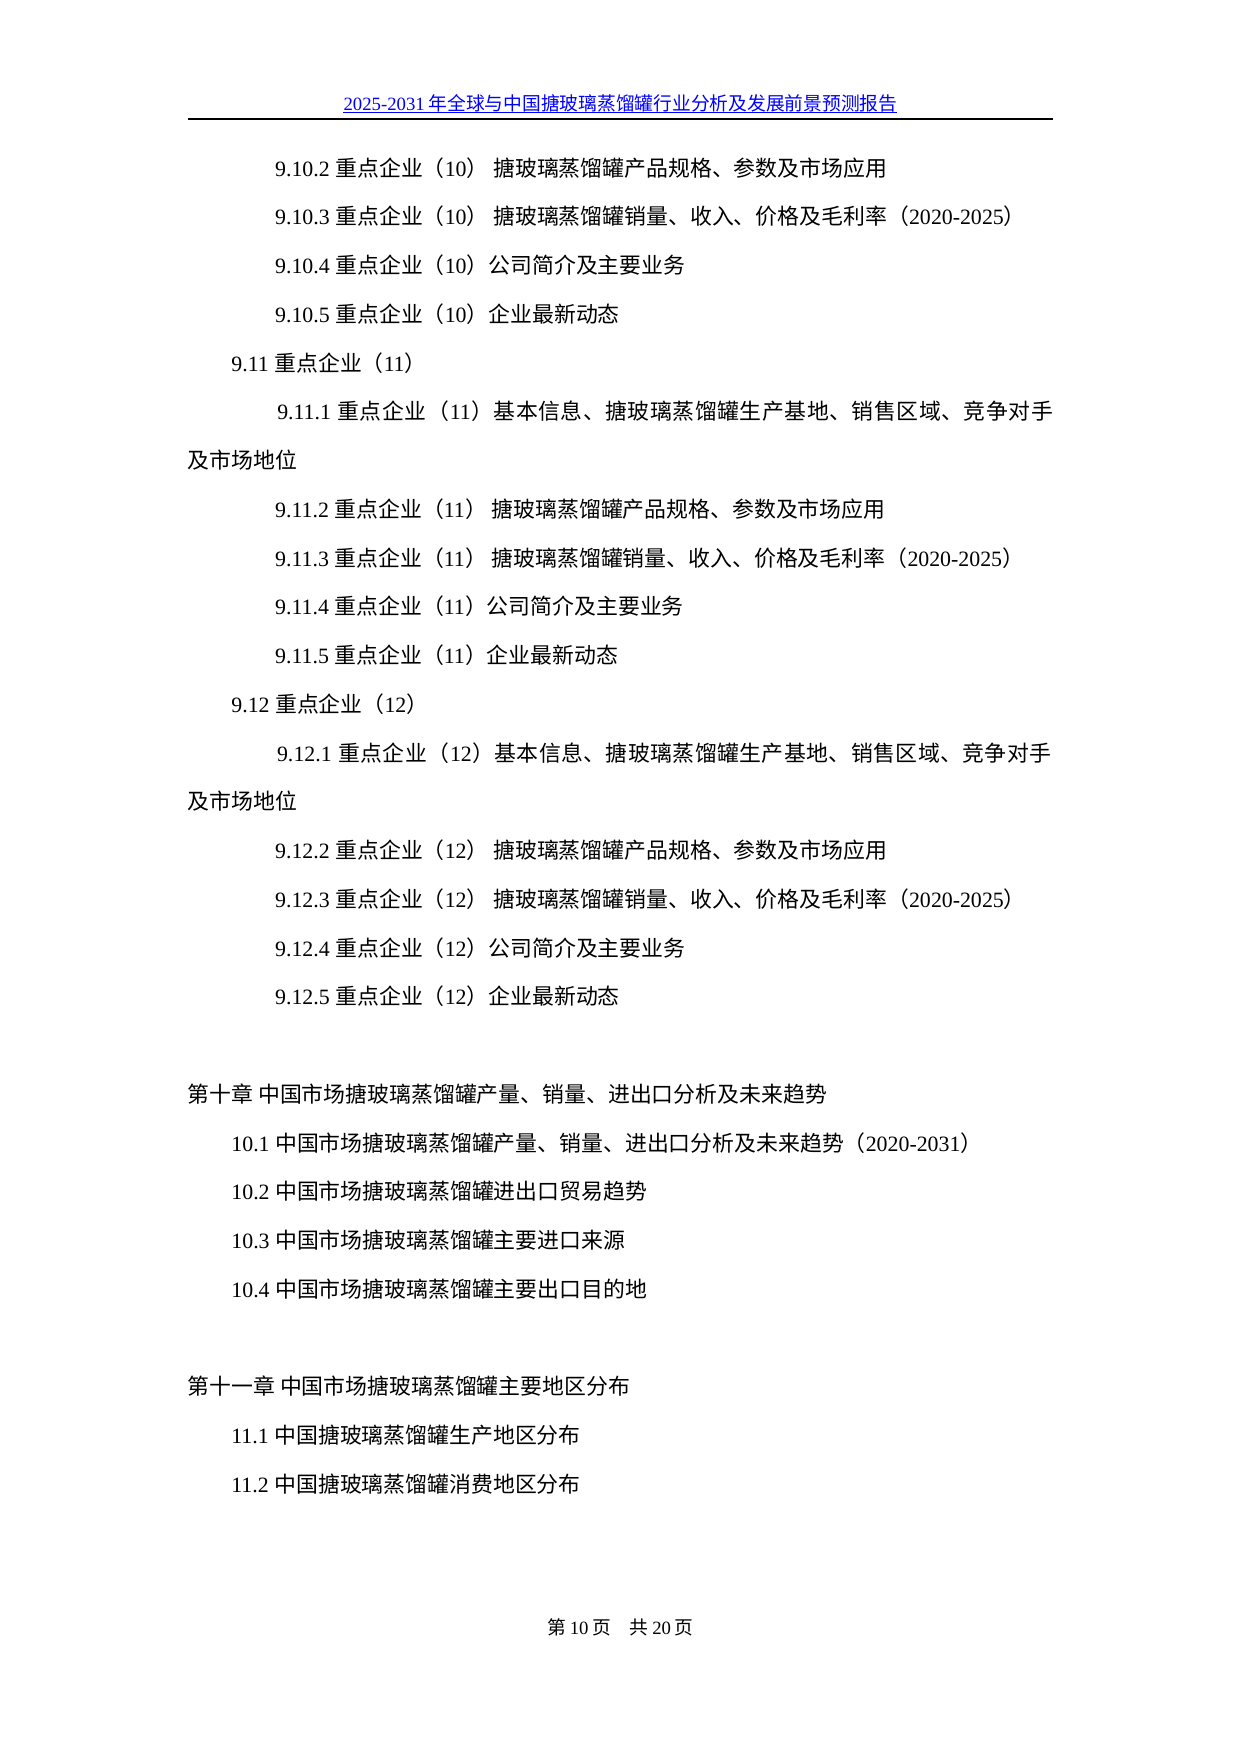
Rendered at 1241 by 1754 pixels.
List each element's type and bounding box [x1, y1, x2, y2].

text [187, 150, 1053, 1499]
